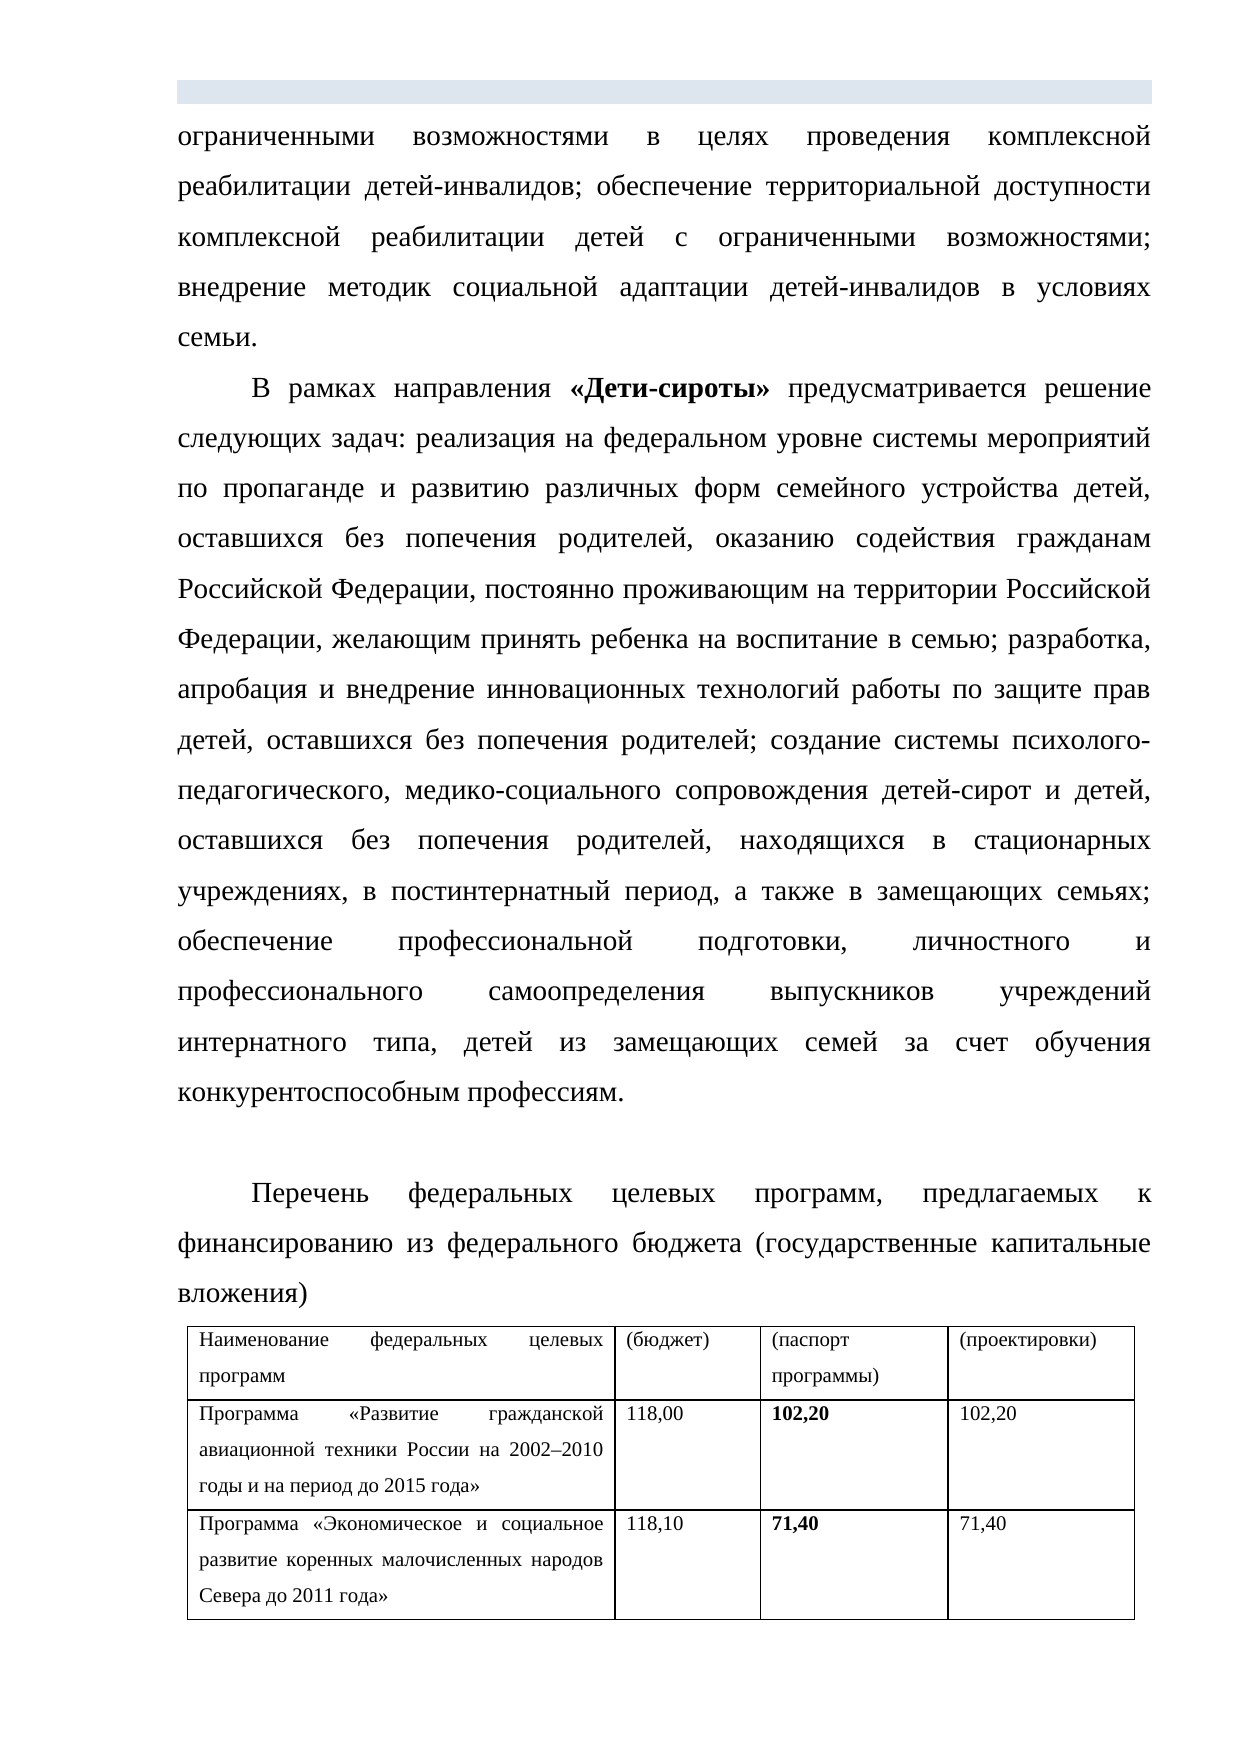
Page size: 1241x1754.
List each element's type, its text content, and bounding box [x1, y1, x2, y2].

table_cell 102,20 [949, 1401, 1134, 1509]
table_cell Программа «Развитие гражданской авиационной техники России на 2002–2010 годы и на период до 2015 года» [188, 1401, 614, 1509]
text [177, 118, 1152, 353]
table_cell Программа «Экономическое и социальное развитие коренных малочисленных народов Севера до 2011 года» [188, 1511, 614, 1619]
table_header (паспорт программы) [761, 1327, 947, 1399]
table_cell 102,20 [761, 1401, 947, 1509]
table_cell 71,40 [949, 1511, 1134, 1619]
table_header (проектировки) [949, 1327, 1134, 1399]
table_cell 71,40 [761, 1511, 947, 1619]
table_cell 118,00 [616, 1401, 760, 1509]
table_header (бюджет) [616, 1327, 760, 1399]
table_header Наименование федеральных целевых программ [188, 1327, 614, 1399]
table_cell 118,10 [616, 1511, 760, 1619]
text Перечень федеральных целевых программ, предлагаемых к финансированию из федерального бюджета (государственные капитальные вложения) [177, 1175, 1152, 1309]
text В рамках направления «Дети-сироты» предусматривается решение следующих задач: реализация на федеральном уровне системы мероприятий по пропаганде и развитию различных форм семейного устройства детей, оставшихся без попечения родителей, оказанию содействия гражданам Российской Федерации, постоянно проживающим на территории Российской Федерации, желающим принять ребенка на воспитание в семью; разработка, апробация и внедрение инновационных технологий работы по защите прав детей, оставшихся без попечения родителей; создание системы психолого-педагогического, медико-социального сопровождения детей-сирот и детей, оставшихся без попечения родителей, находящихся в стационарных учреждениях, в постинтернатный период, а также в замещающих семьях; обеспечение профессиональной подготовки, личностного и профессионального самоопределения выпускников учреждений интернатного типа, детей из замещающих семей за счет обучения конкурентоспособным профессиям. [177, 370, 1152, 1108]
